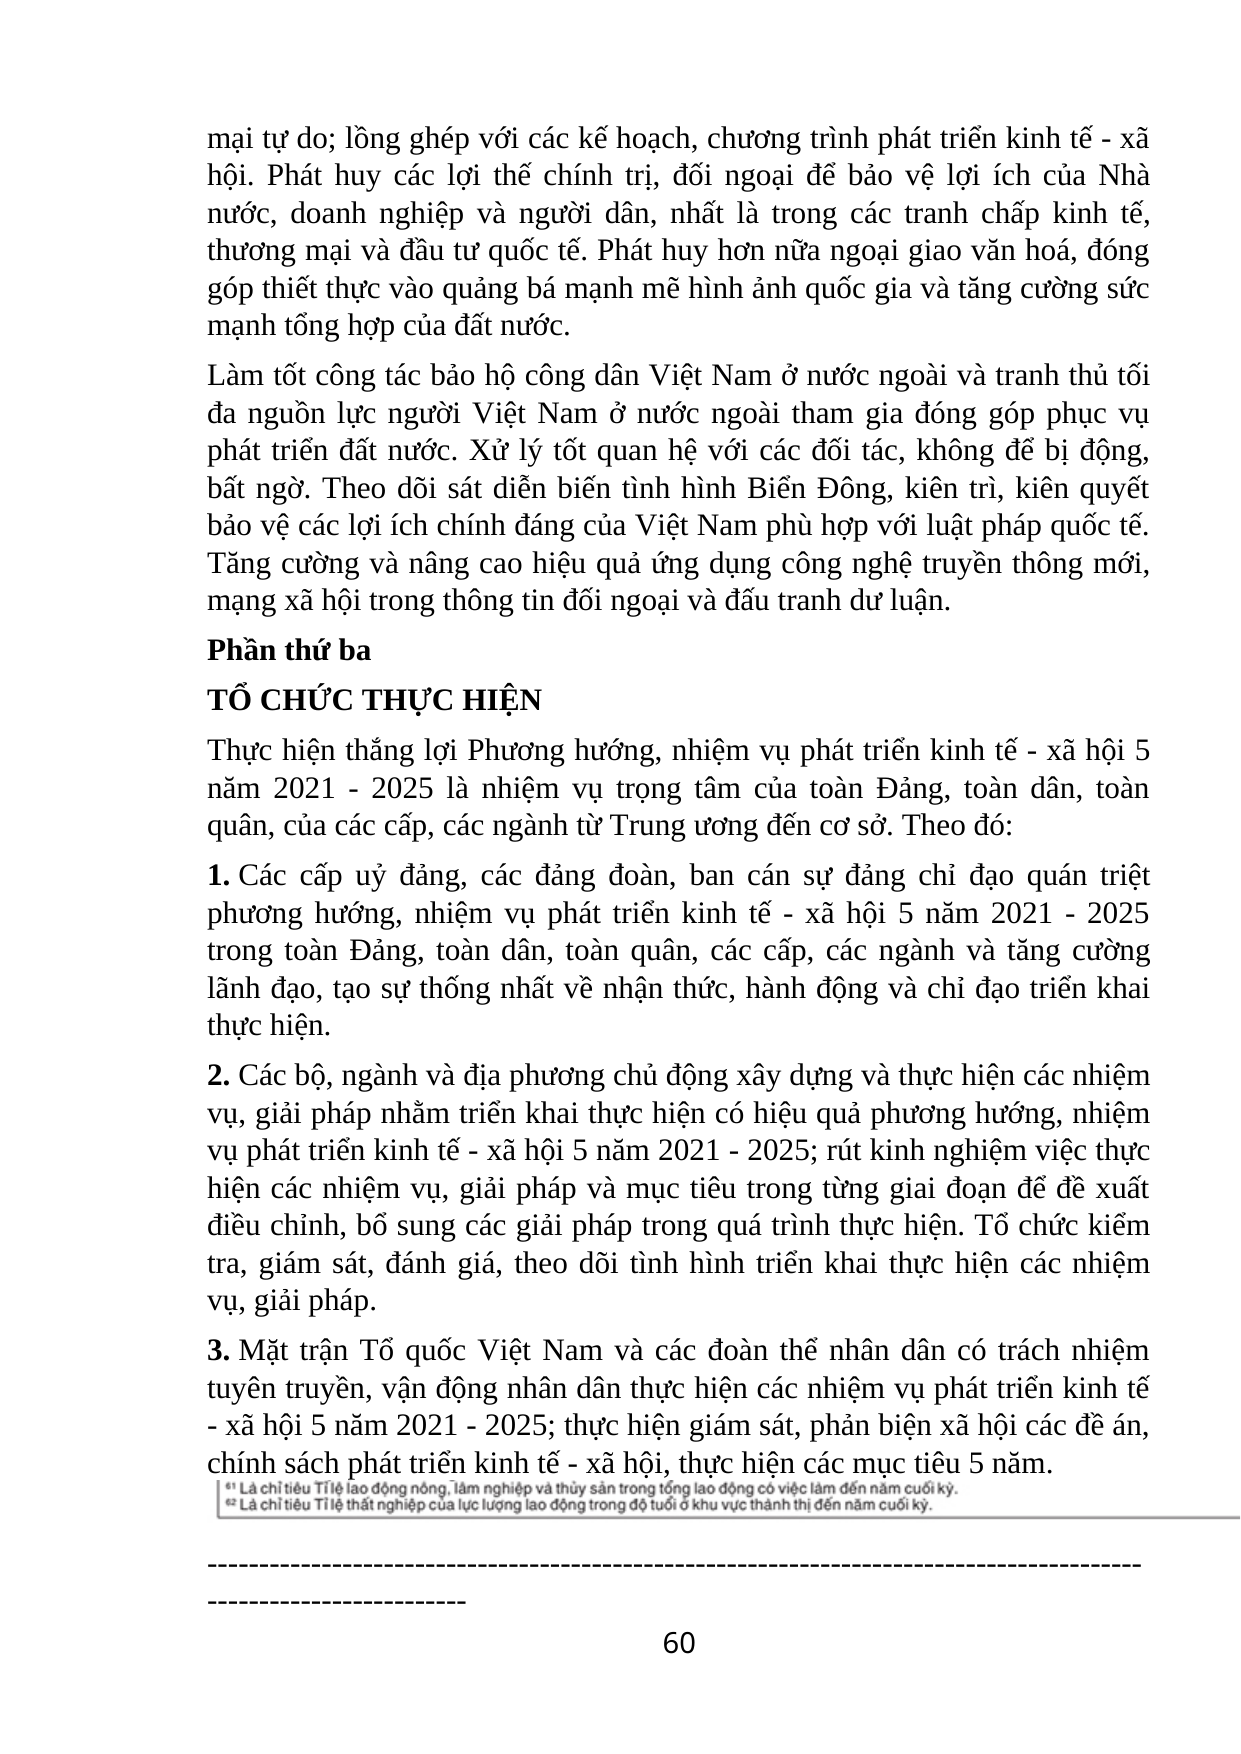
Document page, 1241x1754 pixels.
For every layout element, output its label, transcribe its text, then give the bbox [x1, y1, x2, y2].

text 2. Các bộ, ngành và địa phương chủ động xây dựng và thực hiện các nhiệm vụ, giải pháp nhằm triển khai thực hiện có hiệu quả phương hướng, nhiệm vụ phát triển kinh tế - xã hội 5 năm 2021 - 2025; rút kinh nghiệm việc thực hiện các nhiệm vụ, giải pháp và mục tiêu trong từng giai đoạn để đề xuất điều chỉnh, bổ sung các giải pháp trong quá trình thực hiện. Tổ chức kiểm tra, giám sát, đánh giá, theo dõi tình hình triển khai thực hiện các nhiệm vụ, giải pháp. [207, 1056, 1152, 1318]
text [207, 118, 1152, 343]
text Phần thứ ba [207, 631, 1152, 668]
text TỔ CHỨC THỰC HIỆN [207, 681, 1152, 718]
text Làm tốt công tác bảo hộ công dân Việt Nam ở nước ngoài và tranh thủ tối đa nguồn lực người Việt Nam ở nước ngoài tham gia đóng góp phục vụ phát triển đất nước. Xử lý tốt quan hệ với các đối tác, không để bị động, bất ngờ. Theo dõi sát diễn biến tình hình Biển Đông, kiên trì, kiên quyết bảo vệ các lợi ích chính đáng của Việt Nam phù hợp với luật pháp quốc tế. Tăng cường và nâng cao hiệu quả ứng dụng công nghệ truyền thông mới, mạng xã hội trong thông tin đối ngoại và đấu tranh dư luận. [207, 356, 1152, 618]
text Thực hiện thắng lợi Phương hướng, nhiệm vụ phát triển kinh tế - xã hội 5 năm 2021 - 2025 là nhiệm vụ trọng tâm của toàn Đảng, toàn dân, toàn quân, của các cấp, các ngành từ Trung ương đến cơ sở. Theo đó: [207, 731, 1152, 843]
text 3. Mặt trận Tổ quốc Việt Nam và các đoàn thể nhân dân có trách nhiệm tuyên truyền, vận động nhân dân thực hiện các nhiệm vụ phát triển kinh tế - xã hội 5 năm 2021 - 2025; thực hiện giám sát, phản biện xã hội các đề án, chính sách phát triển kinh tế - xã hội, thực hiện các mục tiêu 5 năm. [207, 1331, 1152, 1480]
text ------------------------------------------------------------------------------------------------------------------- [207, 1543, 1152, 1618]
text 1. Các cấp uỷ đảng, các đảng đoàn, ban cán sự đảng chỉ đạo quán triệt phương hướng, nhiệm vụ phát triển kinh tế - xã hội 5 năm 2021 - 2025 trong toàn Đảng, toàn dân, toàn quân, các cấp, các ngành và tăng cường lãnh đạo, tạo sự thống nhất về nhận thức, hành động và chỉ đạo triển khai thực hiện. [207, 856, 1152, 1043]
picture [206, 1480, 1241, 1524]
